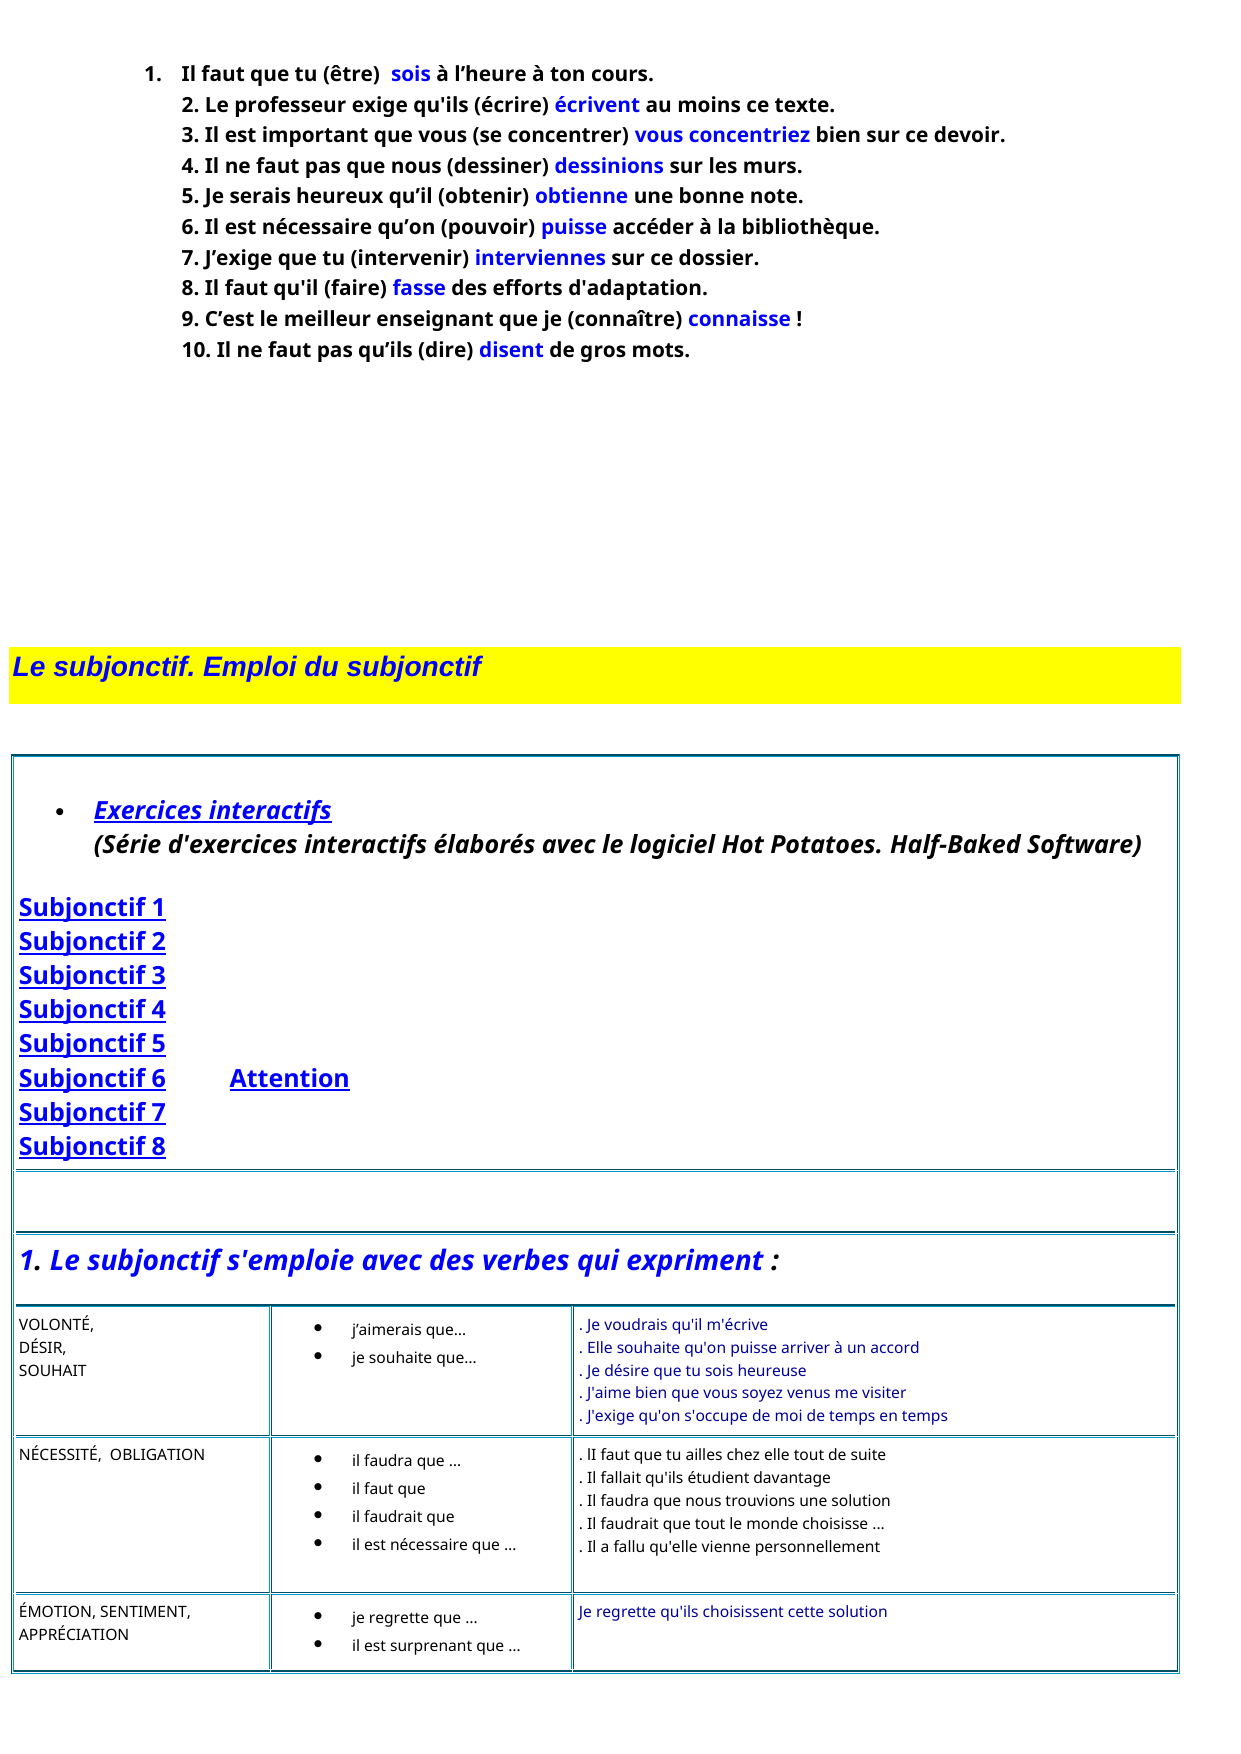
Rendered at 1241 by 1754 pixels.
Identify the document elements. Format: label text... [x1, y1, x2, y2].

table_header Le subjonctif. Emploi du subjonctif [9, 647, 1181, 704]
list Il faut que tu (être) sois à l’heure à ton cours. 2. Le professeur exige qu'ils (écrire) écrivent au moins ce texte. 3. Il est important que vous (se concentrer) vous concentriez bien sur ce devoir. 4. Il ne faut pas que nous (dessiner) dessinions sur les murs. 5. Je serais heureux qu’il (obtenir) obtienne une bonne note. 6. Il est nécessaire qu’on (pouvoir) puisse accéder à la bibliothèque. 7. J’exige que tu (intervenir) interviennes sur ce dossier. 8. Il faut qu'il (faire) fasse des efforts d'adaptation. 9. C’est le meilleur enseignant que je (connaître) connaisse ! 10. Il ne faut pas qu’ils (dire) disent de gros mots. [144, 59, 1181, 393]
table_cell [9, 704, 1181, 1677]
